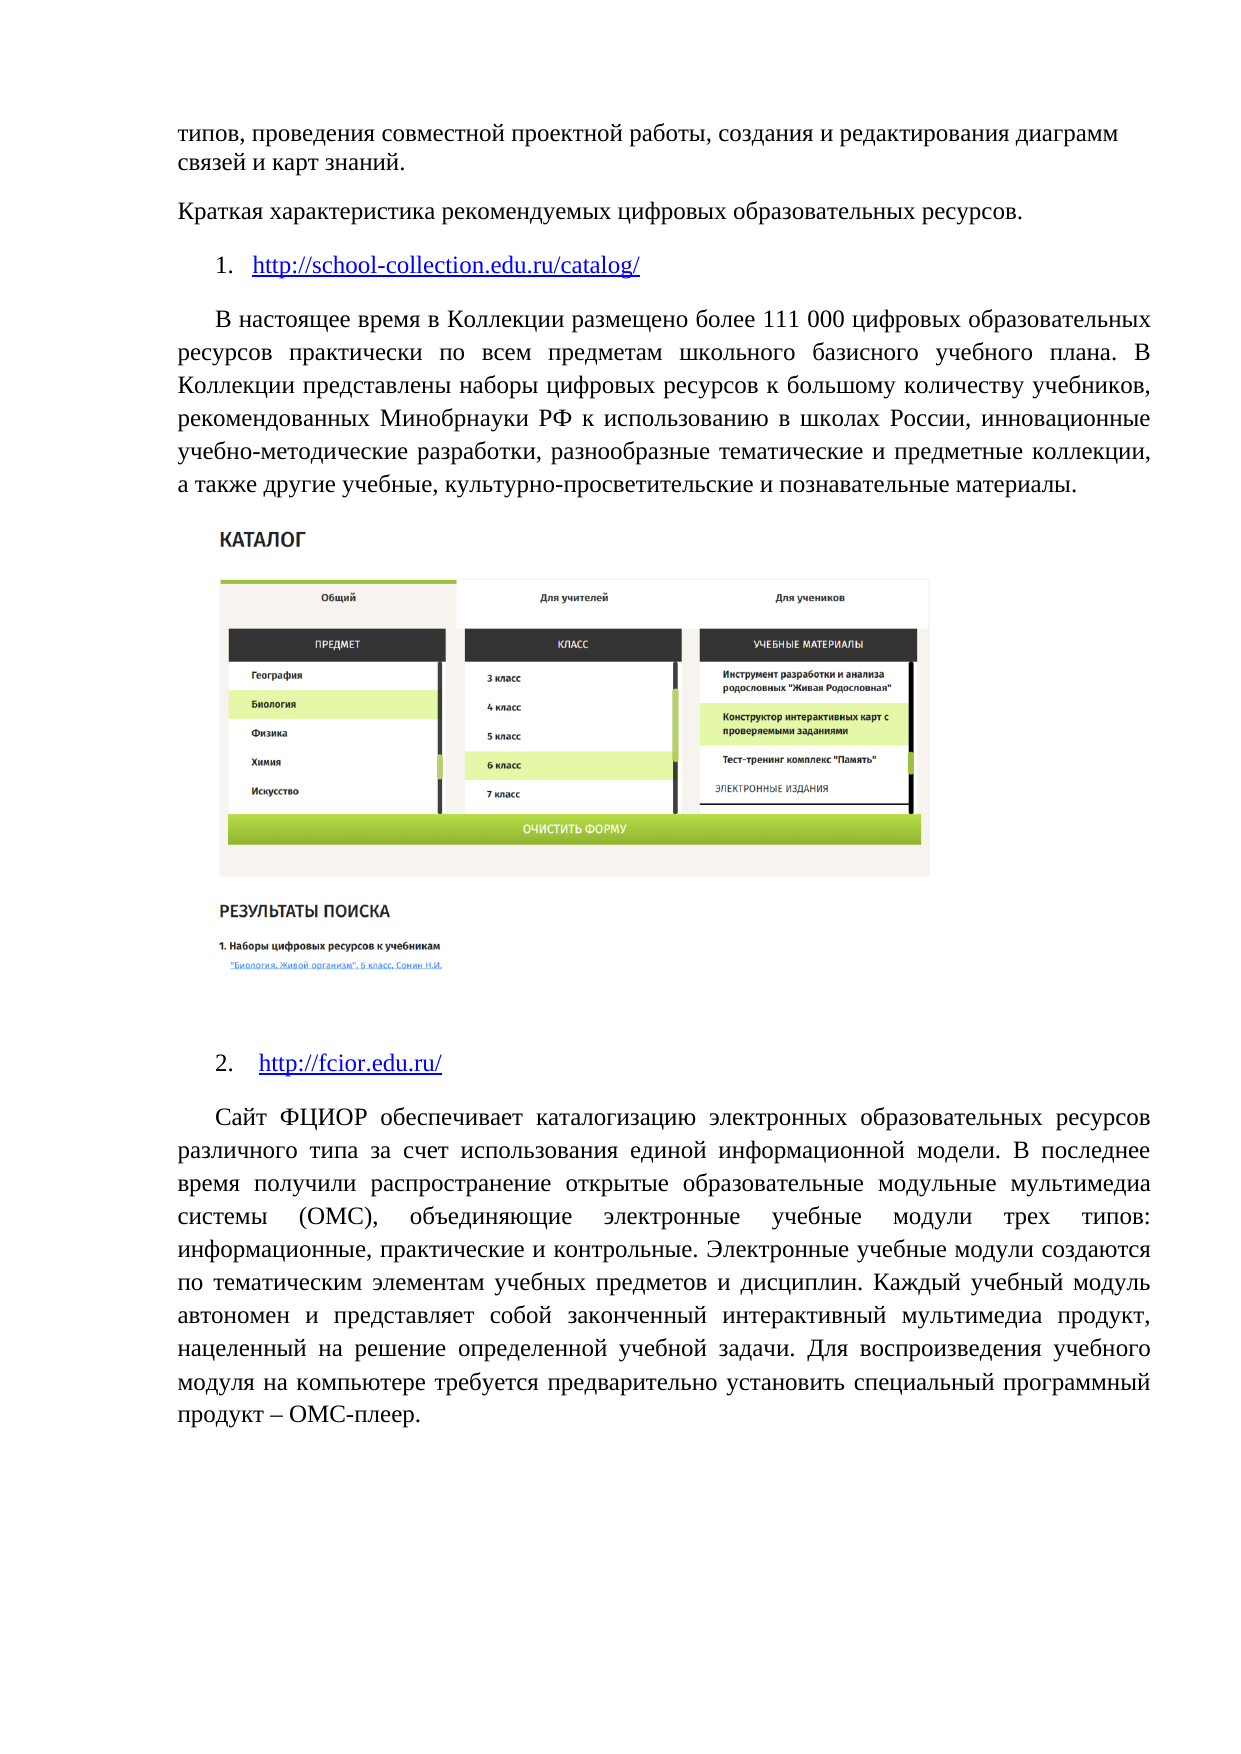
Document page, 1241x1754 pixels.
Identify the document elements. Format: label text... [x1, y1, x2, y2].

text Сайт ФЦИОР обеспечивает каталогизацию электронных образовательных ресурсов различного типа за счет использования единой информационной модели. В последнее время получили распространение открытые образовательные модульные мультимедиа системы (ОМС), объединяющие электронные учебные модули трех типов: информационные, практические и контрольные. Электронные учебные модули создаются по тематическим элементам учебных предметов и дисциплин. Каждый учебный модуль автономен и представляет собой законченный интерактивный мультимедиа продукт, нацеленный на решение определенной учебной задачи. Для воспроизведения учебного модуля на компьютере требуется предварительно установить специальный программный продукт – ОМС-плеер. [177, 1102, 1152, 1428]
text Краткая характеристика рекомендуемых цифровых образовательных ресурсов. [177, 196, 1152, 225]
list http://fcior.edu.ru/ [215, 1048, 1152, 1077]
text В настоящее время в Коллекции размещено более 111 000 цифровых образовательных ресурсов практически по всем предметам школьного базисного учебного плана. В Коллекции представлены наборы цифровых ресурсов к большому количеству учебников, рекомендованных Минобрнауки РФ к использованию в школах России, инновационные учебно-методические разработки, разнообразные тематические и предметные коллекции, а также другие учебные, культурно-просветительские и познавательные материалы. [177, 304, 1152, 498]
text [177, 118, 1152, 176]
list http://school-collection.edu.ru/catalog/ [215, 250, 1152, 279]
picture [214, 523, 934, 970]
